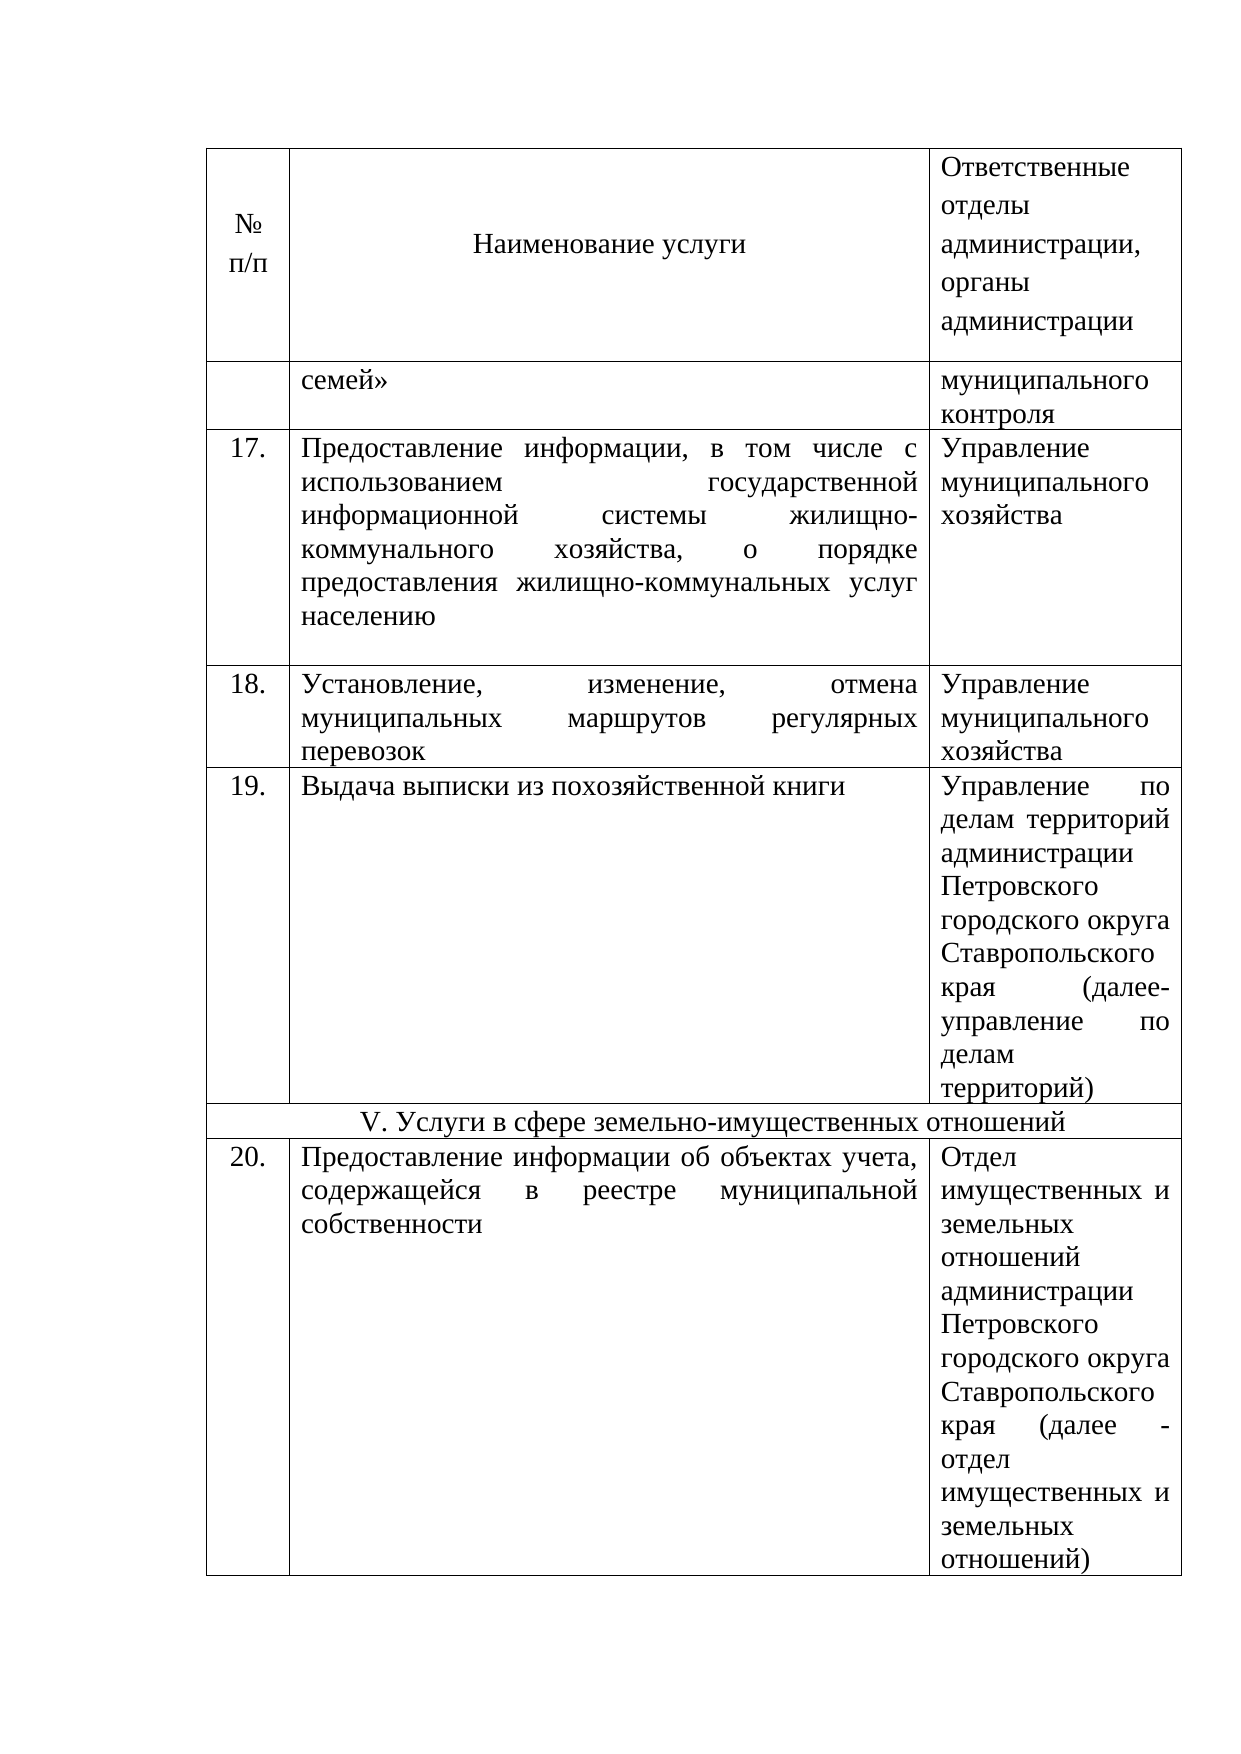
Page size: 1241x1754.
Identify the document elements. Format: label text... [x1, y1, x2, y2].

table_cell V. Услуги в сфере земельно-имущественных отношений [207, 1104, 1181, 1138]
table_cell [930, 362, 1181, 429]
table_cell Управление по делам территорий администрации Петровского городского округа Ставропольского края (далее-управление по делам территорий) [930, 768, 1181, 1103]
table_cell Управление муниципального хозяйства [930, 430, 1181, 665]
table_cell [207, 362, 289, 429]
table_header Наименование услуги [290, 149, 929, 361]
table_cell Отдел имущественных и земельных отношений администрации Петровского городского округа Ставропольского края (далее - отдел имущественных и земельных отношений) [930, 1139, 1181, 1575]
table_cell Выдача выписки из похозяйственной книги [290, 768, 929, 1103]
table_header № п/п [207, 149, 289, 361]
table_cell Установление, изменение, отмена муниципальных маршрутов регулярных перевозок [290, 666, 929, 767]
table_cell Управление муниципального хозяйства [930, 666, 1181, 767]
table_cell [207, 768, 289, 1103]
table_cell Предоставление информации об объектах учета, содержащейся в реестре муниципальной собственности [290, 1139, 929, 1575]
table_cell Предоставление информации, в том числе с использованием государственной информационной системы жилищно-коммунального хозяйства, о порядке предоставления жилищно-коммунальных услуг населению [290, 430, 929, 665]
table_cell [207, 666, 289, 767]
table_header Ответственные отделы администрации, органы администрации [930, 149, 1181, 361]
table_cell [290, 362, 929, 429]
table_cell [207, 430, 289, 665]
table_cell [207, 1139, 289, 1575]
